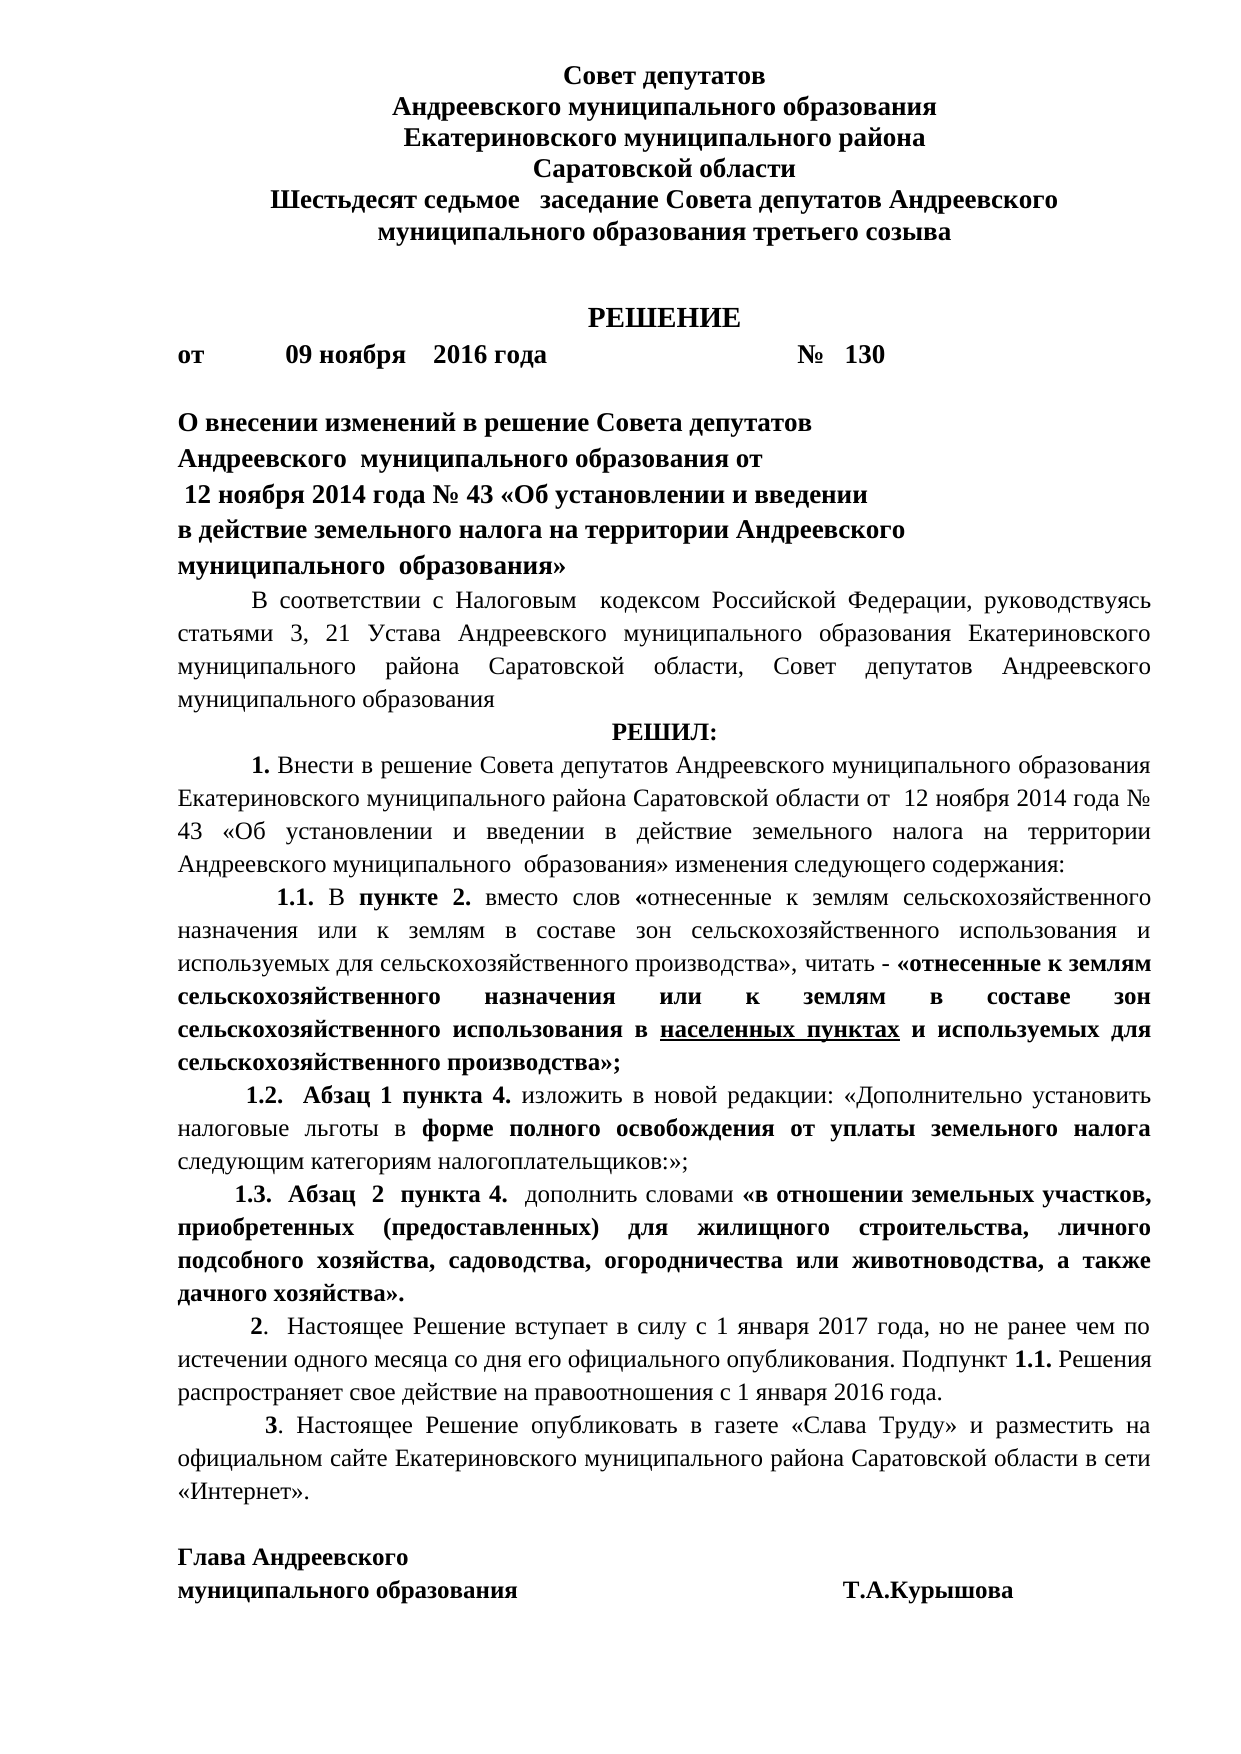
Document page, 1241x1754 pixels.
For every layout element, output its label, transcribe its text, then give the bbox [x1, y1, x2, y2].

text 1.2. Абзац 1 пункта 4. изложить в новой редакции: «Дополнительно установить налоговые льготы в форме полного освобождения от уплаты земельного налога следующим категориям налогоплательщиков:»; [177, 1080, 1152, 1175]
text 12 ноября 2014 года № 43 «Об установлении и введении [177, 478, 1152, 509]
text Андреевского муниципального образования [177, 90, 1152, 121]
text Андреевского муниципального образования от [177, 442, 1152, 473]
text Екатериновского муниципального района [177, 121, 1152, 152]
text Глава Андреевского [177, 1542, 1152, 1571]
text 3. Настоящее Решение опубликовать в газете «Слава Труду» и разместить на официальном сайте Екатериновского муниципального района Саратовской области в сети «Интернет». [177, 1410, 1152, 1505]
text В соответствии с Налоговым кодексом Российской Федерации, руководствуясь статьями 3, 21 Устава Андреевского муниципального образования Екатериновского муниципального района Саратовской области, Совет депутатов Андреевского муниципального образования [177, 585, 1152, 713]
text Саратовской области [177, 152, 1152, 184]
text муниципального образования» [177, 549, 1152, 580]
text О внесении изменений в решение Совета депутатов [177, 406, 1152, 437]
text в действие земельного налога на территории Андреевского [177, 513, 1152, 544]
text РЕШИЛ: [177, 717, 1152, 746]
text от 09 ноября 2016 года № 130 [177, 338, 1152, 369]
text РЕШЕНИЕ [177, 300, 1152, 333]
text муниципального образования Т.А.Курышова [177, 1576, 1152, 1604]
text Шестьдесят седьмое заседание Совета депутатов Андреевского муниципального образования третьего созыва [177, 184, 1152, 246]
text 1. Внести в решение Совета депутатов Андреевского муниципального образования Екатериновского муниципального района Саратовской области от 12 ноября 2014 года № 43 «Об установлении и введении в действие земельного налога на территории Андреевского муниципального образования» изменения следующего содержания: [177, 750, 1152, 878]
text 2. Настоящее Решение вступает в силу с 1 января 2017 года, но не ранее чем по истечении одного месяца со дня его официального опубликования. Подпункт 1.1. Решения распространяет свое действие на правоотношения с 1 января 2016 года. [177, 1311, 1152, 1406]
text 1.3. Абзац 2 пункта 4. дополнить словами «в отношении земельных участков, приобретенных (предоставленных) для жилищного строительства, личного подсобного хозяйства, садоводства, огородничества или животноводства, а также дачного хозяйства». [177, 1179, 1152, 1307]
text 1.1. В пункте 2. вместо слов «отнесенные к землям сельскохозяйственного назначения или к землям в составе зон сельскохозяйственного использования и используемых для сельскохозяйственного производства», читать - «отнесенные к землям сельскохозяйственного назначения или к землям в составе зон сельскохозяйственного использования в населенных пунктах и используемых для сельскохозяйственного производства»; [177, 882, 1152, 1076]
text Совет депутатов [177, 59, 1152, 90]
